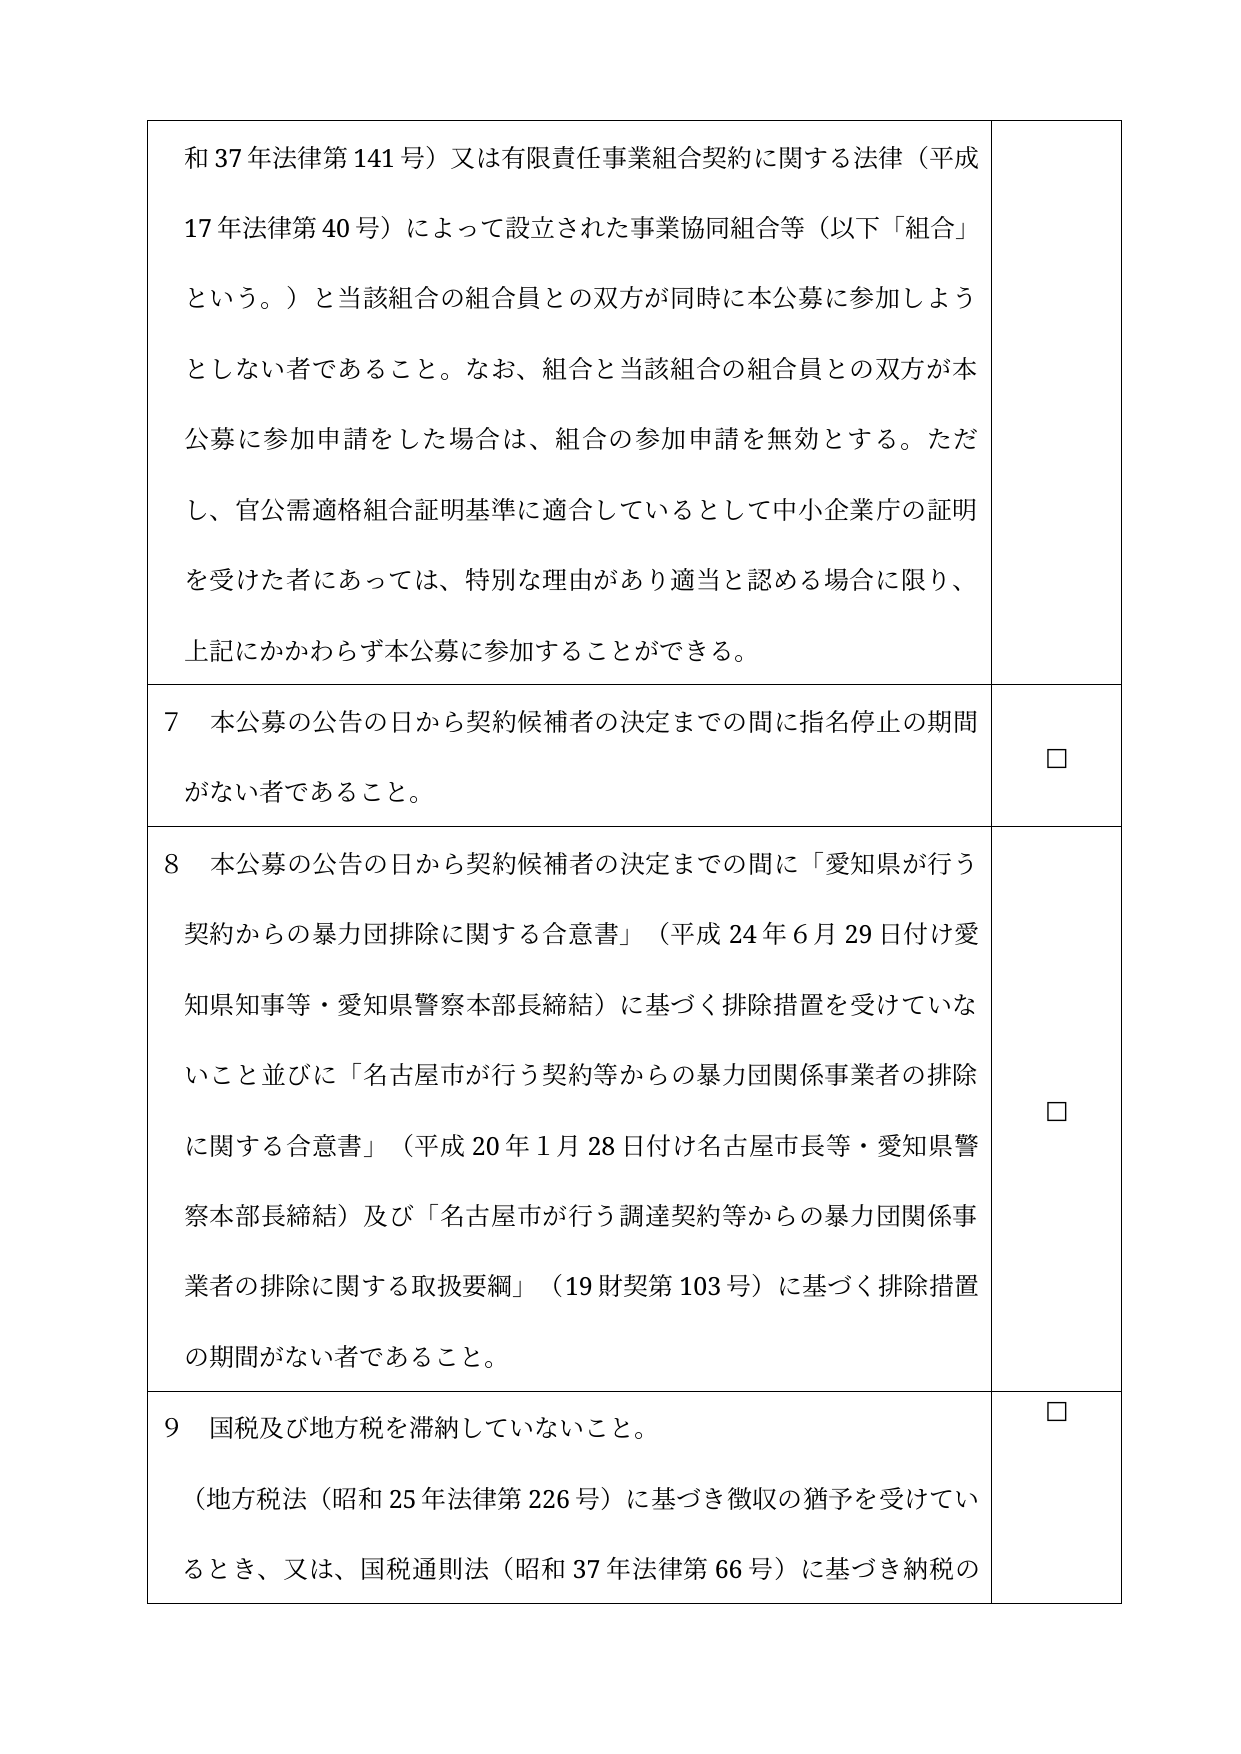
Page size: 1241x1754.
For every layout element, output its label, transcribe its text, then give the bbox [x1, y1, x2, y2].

table_cell ８ 本公募の公告の日から契約候補者の決定までの間に「愛知県が行う契約からの暴力団排除に関する合意書」（平成24年６月29日付け愛知県知事等・愛知県警察本部長締結）に基づく排除措置を受けていないこと並びに「名古屋市が行う契約等からの暴力団関係事業者の排除に関する合意書」（平成20年１月28日付け名古屋市長等・愛知県警察本部長締結）及び「名古屋市が行う調達契約等からの暴力団関係事業者の排除に関する取扱要綱」（19財契第103号）に基づく排除措置の期間がない者であること。 [148, 827, 991, 1391]
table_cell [148, 1392, 991, 1603]
table_cell □ [992, 685, 1121, 826]
table_cell □ [992, 827, 1121, 1391]
table_cell □ [992, 121, 1121, 684]
table_cell ７ 本公募の公告の日から契約候補者の決定までの間に指名停止の期間がない者であること。 [148, 685, 991, 826]
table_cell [148, 121, 991, 684]
table_cell □ [992, 1392, 1121, 1603]
